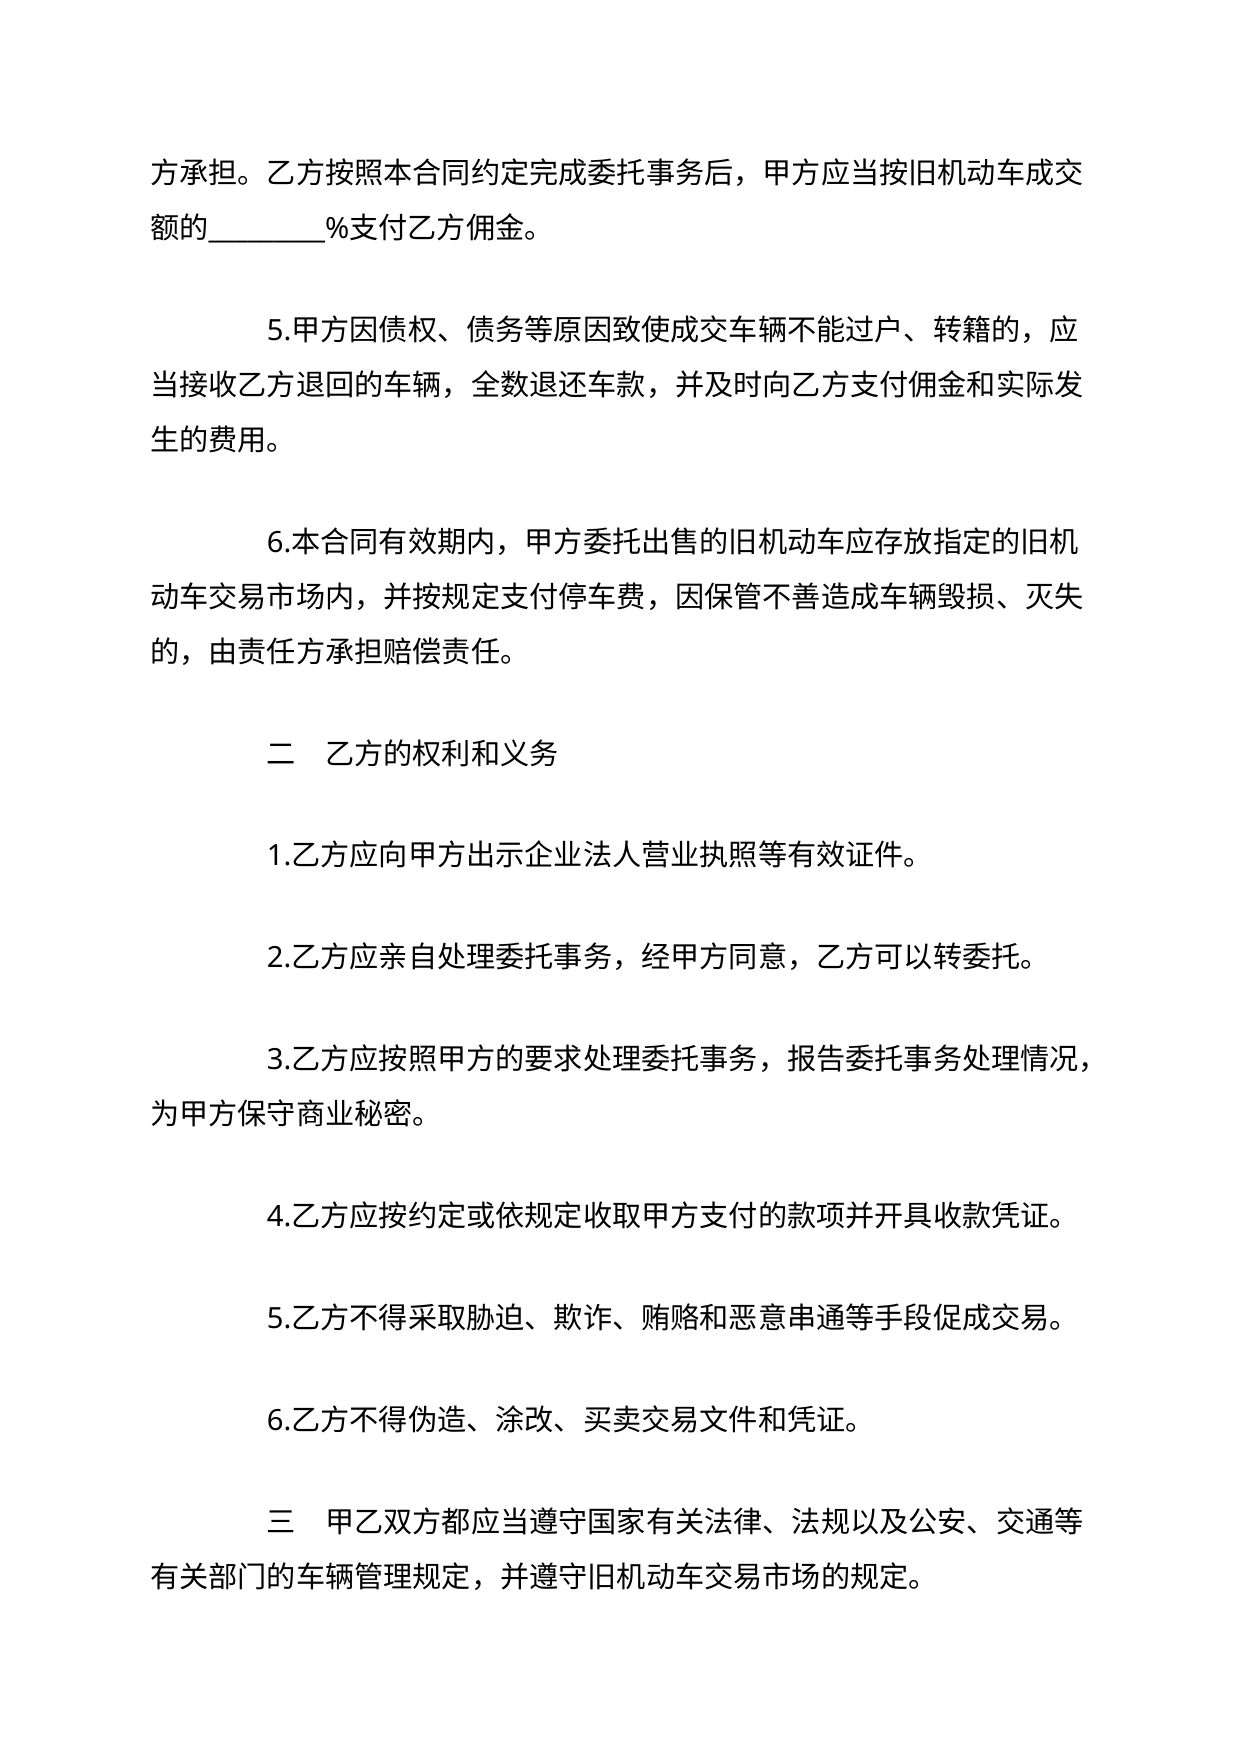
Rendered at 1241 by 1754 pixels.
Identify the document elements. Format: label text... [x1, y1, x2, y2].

text 三 甲乙双方都应当遵守国家有关法律、法规以及公安、交通等有关部门的车辆管理规定，并遵守旧机动车交易市场的规定。 [150, 1499, 1090, 1596]
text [150, 150, 1090, 247]
text 6.本合同有效期内，甲方委托出售的旧机动车应存放指定的旧机动车交易市场内，并按规定支付停车费，因保管不善造成车辆毁损、灭失的，由责任方承担赔偿责任。 [150, 518, 1090, 671]
text 1.乙方应向甲方出示企业法人营业执照等有效证件。 [150, 832, 1090, 874]
text 5.乙方不得采取胁迫、欺诈、贿赂和恶意串通等手段促成交易。 [150, 1295, 1090, 1337]
text 二 乙方的权利和义务 [150, 730, 1090, 772]
text 3.乙方应按照甲方的要求处理委托事务，报告委托事务处理情况，为甲方保守商业秘密。 [150, 1036, 1090, 1133]
text 2.乙方应亲自处理委托事务，经甲方同意，乙方可以转委托。 [150, 934, 1090, 976]
text 6.乙方不得伪造、涂改、买卖交易文件和凭证。 [150, 1397, 1090, 1439]
text 4.乙方应按约定或依规定收取甲方支付的款项并开具收款凭证。 [150, 1193, 1090, 1235]
text 5.甲方因债权、债务等原因致使成交车辆不能过户、转籍的，应当接收乙方退回的车辆，全数退还车款，并及时向乙方支付佣金和实际发生的费用。 [150, 307, 1090, 459]
